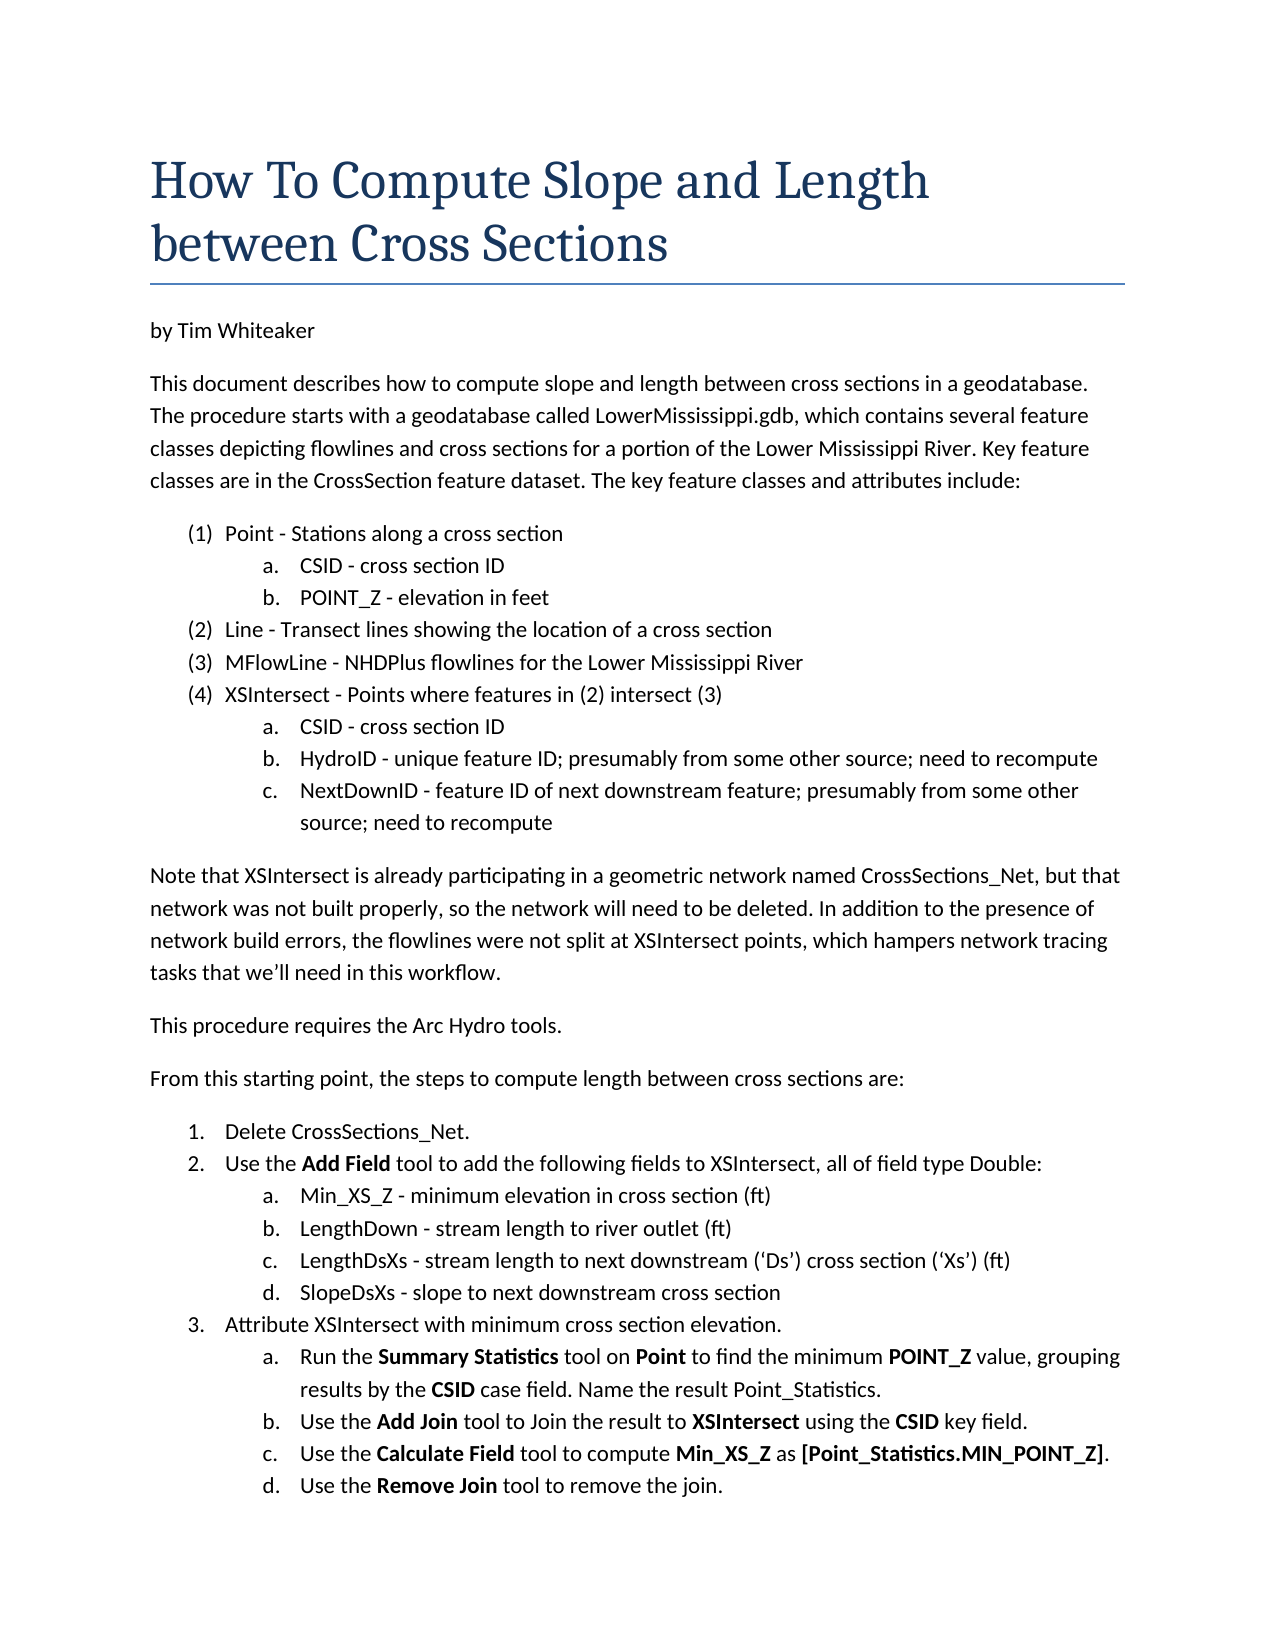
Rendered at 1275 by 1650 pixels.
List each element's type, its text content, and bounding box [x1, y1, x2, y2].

list CSID - cross section ID [262, 712, 1125, 740]
text This procedure requires the Arc Hydro tools. [150, 1011, 1125, 1039]
list MFlowLine - NHDPlus flowlines for the Lower Mississippi River [187, 648, 1125, 676]
list Use the Remove Join tool to remove the join. [262, 1471, 1125, 1499]
list SlopeDsXs - slope to next downstream cross section [262, 1278, 1125, 1306]
list LengthDsXs - stream length to next downstream (‘Ds’) cross section (‘Xs’) (ft) [262, 1246, 1125, 1274]
list LengthDown - stream length to river outlet (ft) [262, 1214, 1125, 1242]
list Run the Summary Statistics tool on Point to find the minimum POINT_Z value, grouping results by the CSID case field. Name the result Point_Statistics. [262, 1342, 1125, 1403]
list CSID - cross section ID [262, 551, 1125, 579]
text by Tim Whiteaker [150, 316, 1125, 344]
list Min_XS_Z - minimum elevation in cross section (ft) [262, 1182, 1125, 1209]
list Delete CrossSections_Net. [187, 1117, 1125, 1145]
text From this starting point, the steps to compute length between cross sections are: [150, 1064, 1125, 1092]
list Point - Stations along a cross section [187, 519, 1125, 547]
list Use the Add Join tool to Join the result to XSIntersect using the CSID key field. [262, 1407, 1125, 1435]
list XSIntersect - Points where features in (2) intersect (3) [187, 680, 1125, 708]
title How To Compute Slope and Length between Cross Sections [150, 150, 1125, 283]
text Note that XSIntersect is already participating in a geometric network named CrossSections_Net, but that network was not built properly, so the network will need to be deleted. In addition to the presence of network build errors, the flowlines were not split at XSIntersect points, which hampers network tracing tasks that we’ll need in this workflow. [150, 862, 1125, 986]
list Use the Calculate Field tool to compute Min_XS_Z as [Point_Statistics.MIN_POINT_Z]. [262, 1439, 1125, 1467]
list Attribute XSIntersect with minimum cross section elevation. [187, 1310, 1125, 1338]
list NextDownID - feature ID of next downstream feature; presumably from some other source; need to recompute [262, 776, 1125, 837]
text This document describes how to compute slope and length between cross sections in a geodatabase. The procedure starts with a geodatabase called LowerMississippi.gdb, which contains several feature classes depicting flowlines and cross sections for a portion of the Lower Mississippi River. Key feature classes are in the CrossSection feature dataset. The key feature classes and attributes include: [150, 369, 1125, 494]
list Use the Add Field tool to add the following fields to XSIntersect, all of field type Double: [187, 1149, 1125, 1177]
list HydroID - unique feature ID; presumably from some other source; need to recompute [262, 744, 1125, 772]
list POINT_Z - elevation in feet [262, 583, 1125, 611]
list Line - Transect lines showing the location of a cross section [187, 615, 1125, 643]
